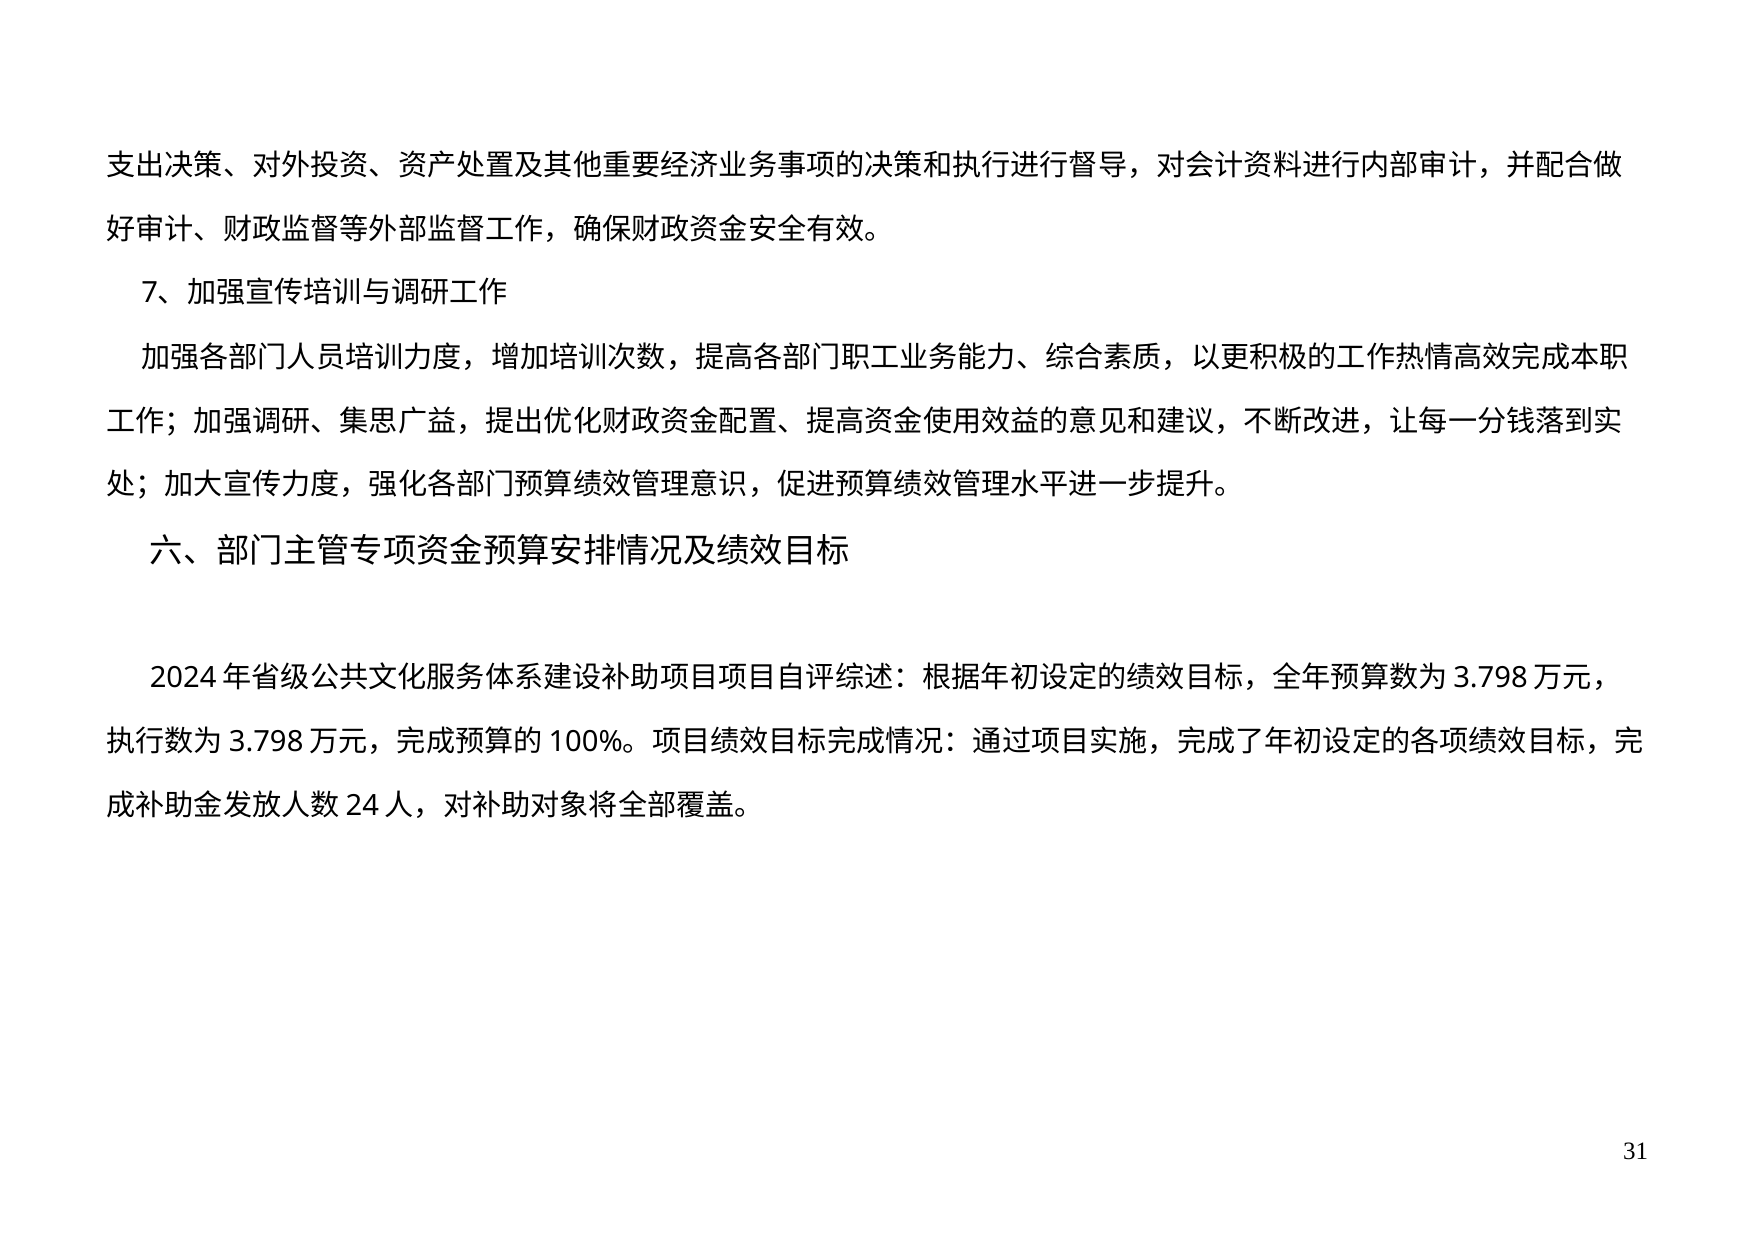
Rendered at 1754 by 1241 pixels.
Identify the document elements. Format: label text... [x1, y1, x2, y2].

list 7、加强宣传培训与调研工作 [106, 269, 1648, 311]
list 2024年省级公共文化服务体系建设补助项目项目自评综述：根据年初设定的绩效目标，全年预算数为3.798万元，执行数为3.798万元，完成预算的100%。项目绩效目标完成情况：通过项目实施，完成了年初设定的各项绩效目标，完成补助金发放人数24人，对补助对象将全部覆盖。 [106, 654, 1648, 823]
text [106, 142, 1648, 247]
list 六、部门主管专项资金预算安排情况及绩效目标 [106, 524, 1648, 572]
list 加强各部门人员培训力度，增加培训次数，提高各部门职工业务能力、综合素质，以更积极的工作热情高效完成本职工作；加强调研、集思广益，提出优化财政资金配置、提高资金使用效益的意见和建议，不断改进，让每一分钱落到实处；加大宣传力度，强化各部门预算绩效管理意识，促进预算绩效管理水平进一步提升。 [106, 334, 1648, 503]
